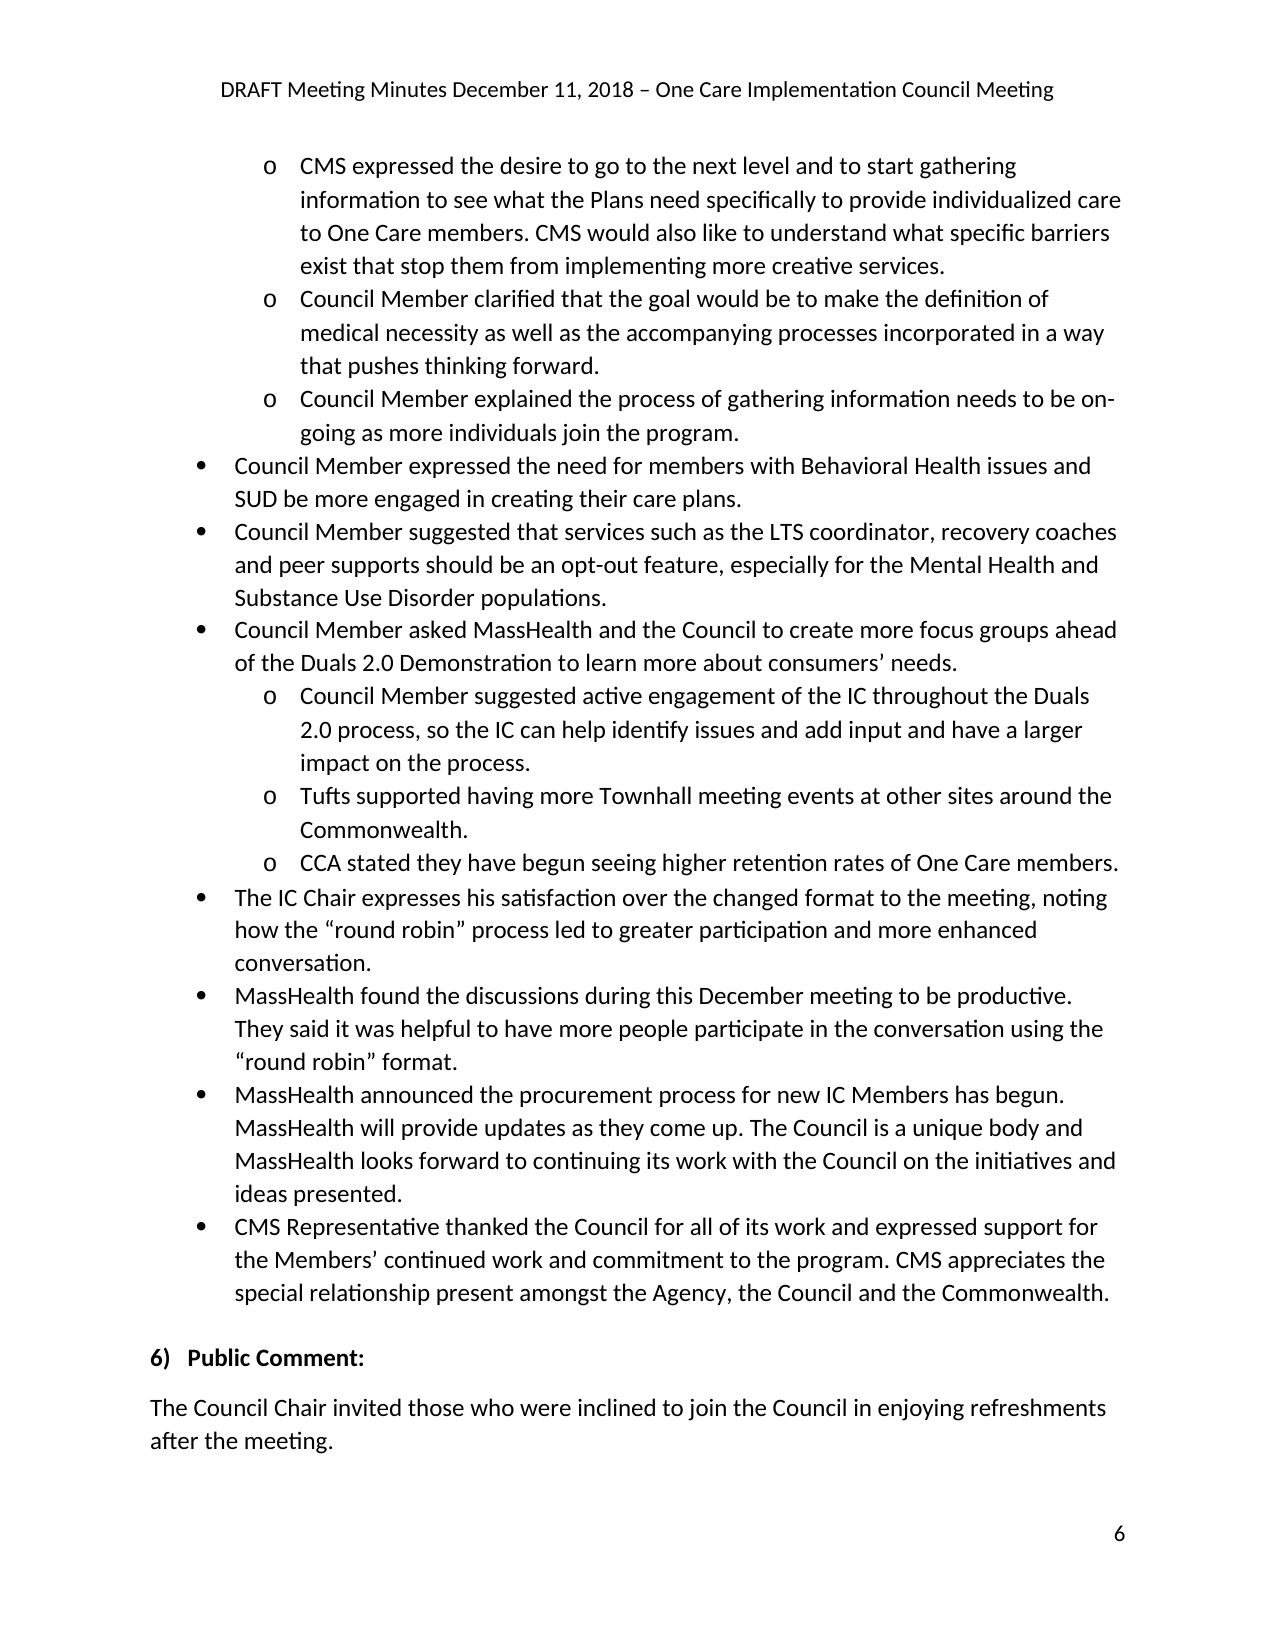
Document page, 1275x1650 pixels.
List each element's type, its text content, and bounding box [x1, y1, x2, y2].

list CMS Representative thanked the Council for all of its work and expressed support for the Members’ continued work and commitment to the program. CMS appreciates the special relationship present amongst the Agency, the Council and the Commonwealth. [197, 1211, 1125, 1307]
list MassHealth found the discussions during this December meeting to be productive. They said it was helpful to have more people participate in the conversation using the “round robin” format. [197, 981, 1125, 1077]
list CMS expressed the desire to go to the next level and to start gathering information to see what the Plans need specifically to provide individualized care to One Care members. CMS would also like to understand what specific barriers exist that stop them from implementing more creative services. [262, 150, 1125, 281]
list Council Member expressed the need for members with Behavioral Health issues and SUD be more engaged in creating their care plans. [197, 450, 1125, 513]
list Council Member explained the process of gathering information needs to be on-going as more individuals join the program. [262, 383, 1125, 448]
list Tufts supported having more Townhall meeting events at other sites around the Commonwealth. [262, 780, 1125, 845]
list The IC Chair expresses his satisfaction over the changed format to the meeting, noting how the “round robin” process led to greater participation and more enhanced conversation. [197, 882, 1125, 978]
text The Council Chair invited those who were inclined to join the Council in enjoying refreshments after the meeting. [150, 1392, 1125, 1456]
list CCA stated they have begun seeing higher retention rates of One Care members. [262, 847, 1125, 879]
list Council Member suggested active engagement of the IC throughout the Duals 2.0 process, so the IC can help identify issues and add input and have a larger impact on the process. [262, 680, 1125, 778]
list Public Comment: [150, 1343, 1125, 1373]
list Council Member asked MassHealth and the Council to create more focus groups ahead of the Duals 2.0 Demonstration to learn more about consumers’ needs. [197, 614, 1125, 678]
list Council Member clarified that the goal would be to make the definition of medical necessity as well as the accompanying processes incorporated in a way that pushes thinking forward. [262, 283, 1125, 381]
list MassHealth announced the procurement process for new IC Members has begun. MassHealth will provide updates as they come up. The Council is a unique body and MassHealth looks forward to continuing its work with the Council on the initiatives and ideas presented. [197, 1079, 1125, 1208]
list Council Member suggested that services such as the LTS coordinator, recovery coaches and peer supports should be an opt-out feature, especially for the Mental Health and Substance Use Disorder populations. [197, 516, 1125, 612]
